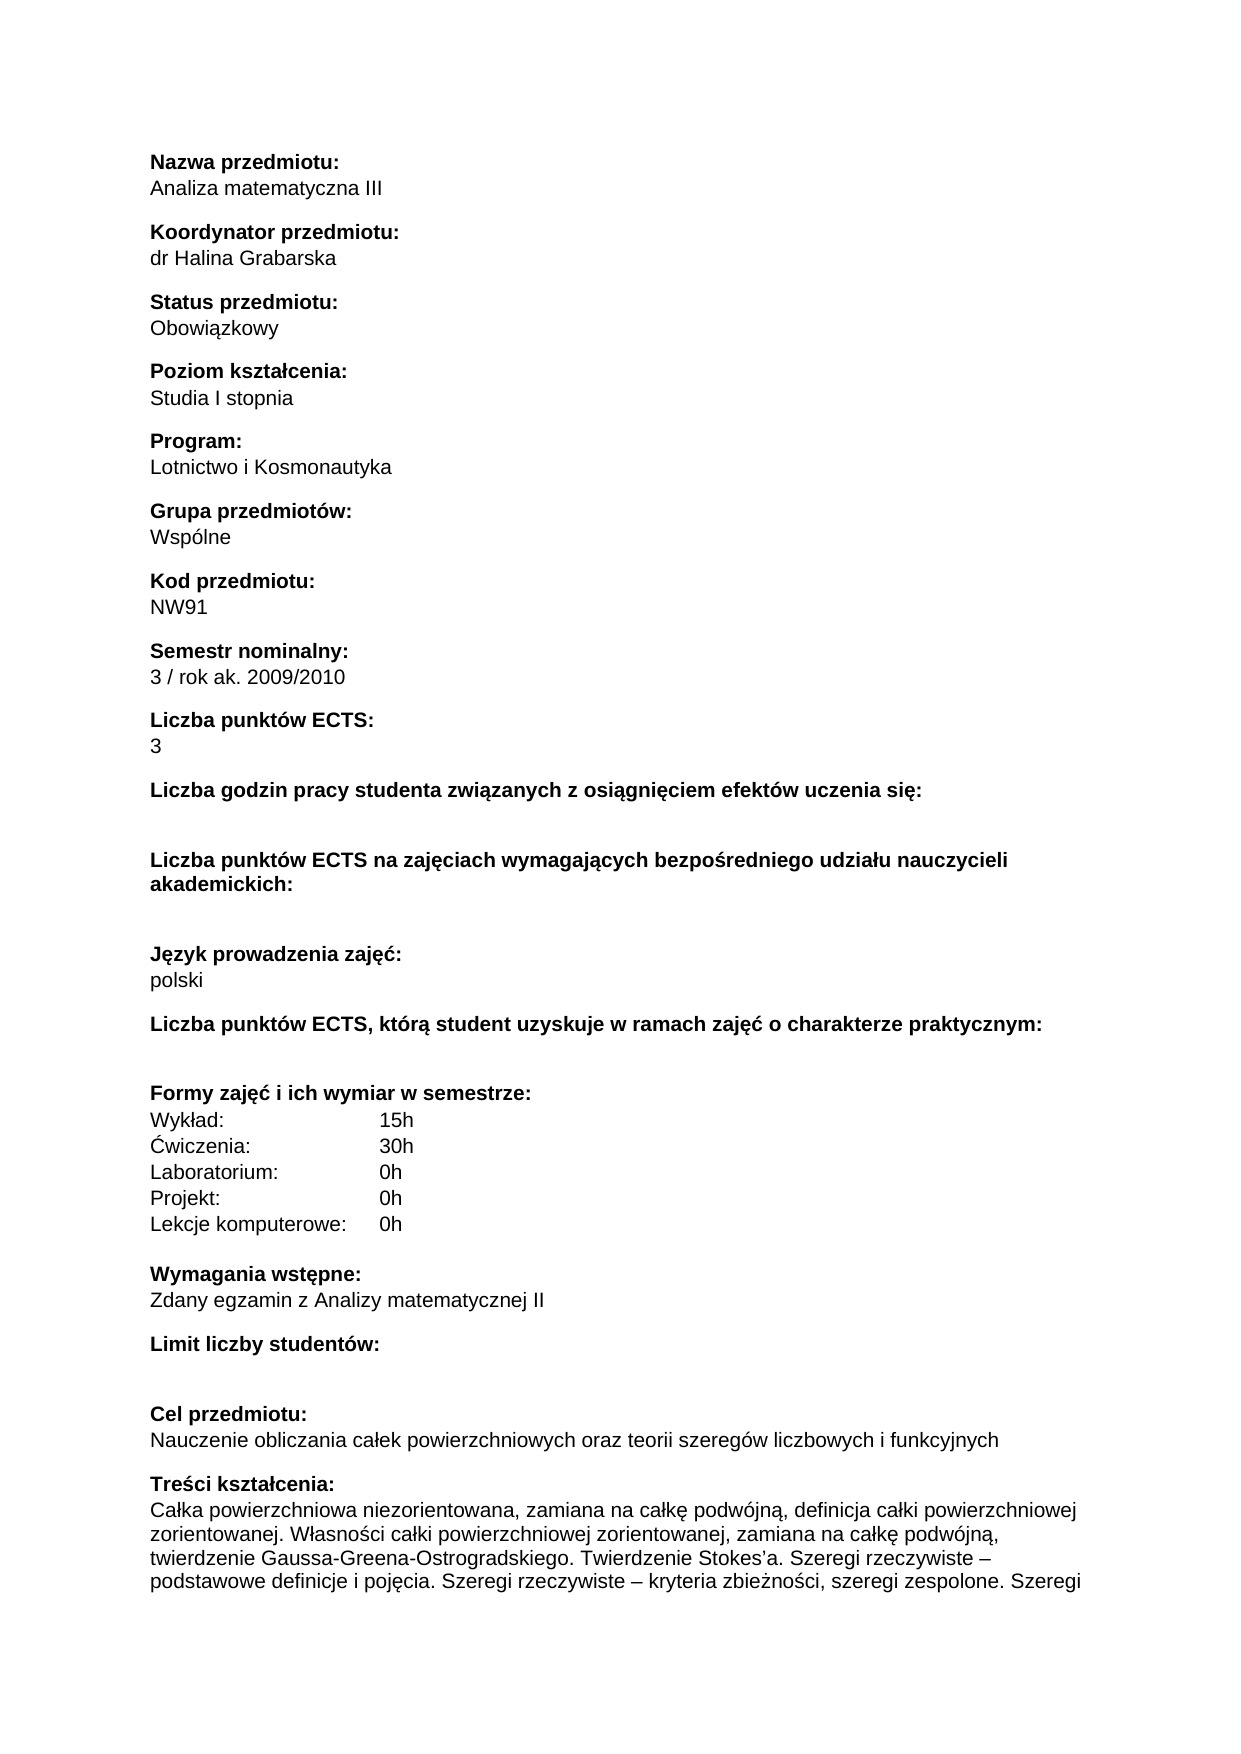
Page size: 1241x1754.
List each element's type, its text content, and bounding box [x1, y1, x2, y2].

text Nauczenie obliczania całek powierzchniowych oraz teorii szeregów liczbowych i funkcyjnych [150, 1428, 1090, 1452]
text Koordynator przedmiotu: [150, 220, 1090, 244]
text Kod przedmiotu: [150, 569, 1090, 593]
table_cell Laboratorium: [140, 1160, 367, 1184]
text 3 / rok ak. 2009/2010 [150, 664, 1090, 688]
table_cell Projekt: [140, 1186, 367, 1210]
text Język prowadzenia zajęć: [150, 942, 1090, 966]
text Analiza matematyczna III [150, 176, 1090, 200]
text NW91 [150, 595, 1090, 619]
table_cell Ćwiczenia: [140, 1134, 367, 1158]
text Limit liczby studentów: [150, 1332, 1090, 1356]
text Formy zajęć i ich wymiar w semestrze: [150, 1081, 1090, 1105]
text dr Halina Grabarska [150, 246, 1090, 270]
text Status przedmiotu: [150, 289, 1090, 313]
table_cell 30h [369, 1132, 597, 1158]
text Program: [150, 429, 1090, 453]
text Studia I stopnia [150, 385, 1090, 409]
text Liczba godzin pracy studenta związanych z osiągnięciem efektów uczenia się: [150, 778, 1090, 802]
text Liczba punktów ECTS na zajęciach wymagających bezpośredniego udziału nauczycieli akademickich: [150, 848, 1090, 896]
text Lotnictwo i Kosmonautyka [150, 455, 1090, 479]
text Treści kształcenia: [150, 1471, 1090, 1495]
text Wspólne [150, 525, 1090, 549]
text Liczba punktów ECTS, którą student uzyskuje w ramach zajęć o charakterze praktycznym: [150, 1011, 1090, 1035]
table_cell 0h [369, 1184, 597, 1210]
text Nazwa przedmiotu: [150, 150, 1090, 174]
text 3 [150, 734, 1090, 758]
table_header 15h [369, 1108, 597, 1132]
table_cell 0h [369, 1158, 597, 1184]
text Grupa przedmiotów: [150, 499, 1090, 523]
text Poziom kształcenia: [150, 359, 1090, 383]
table_cell Lekcje komputerowe: [140, 1212, 367, 1236]
text polski [150, 968, 1090, 992]
text Wymagania wstępne: [150, 1262, 1090, 1286]
text Obowiązkowy [150, 316, 1090, 339]
table_cell 0h [369, 1210, 597, 1236]
table_header Wykład: [140, 1108, 367, 1132]
text Liczba punktów ECTS: [150, 708, 1090, 732]
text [150, 1497, 1090, 1593]
text Zdany egzamin z Analizy matematycznej II [150, 1288, 1090, 1312]
text Cel przedmiotu: [150, 1402, 1090, 1426]
text Semestr nominalny: [150, 638, 1090, 662]
